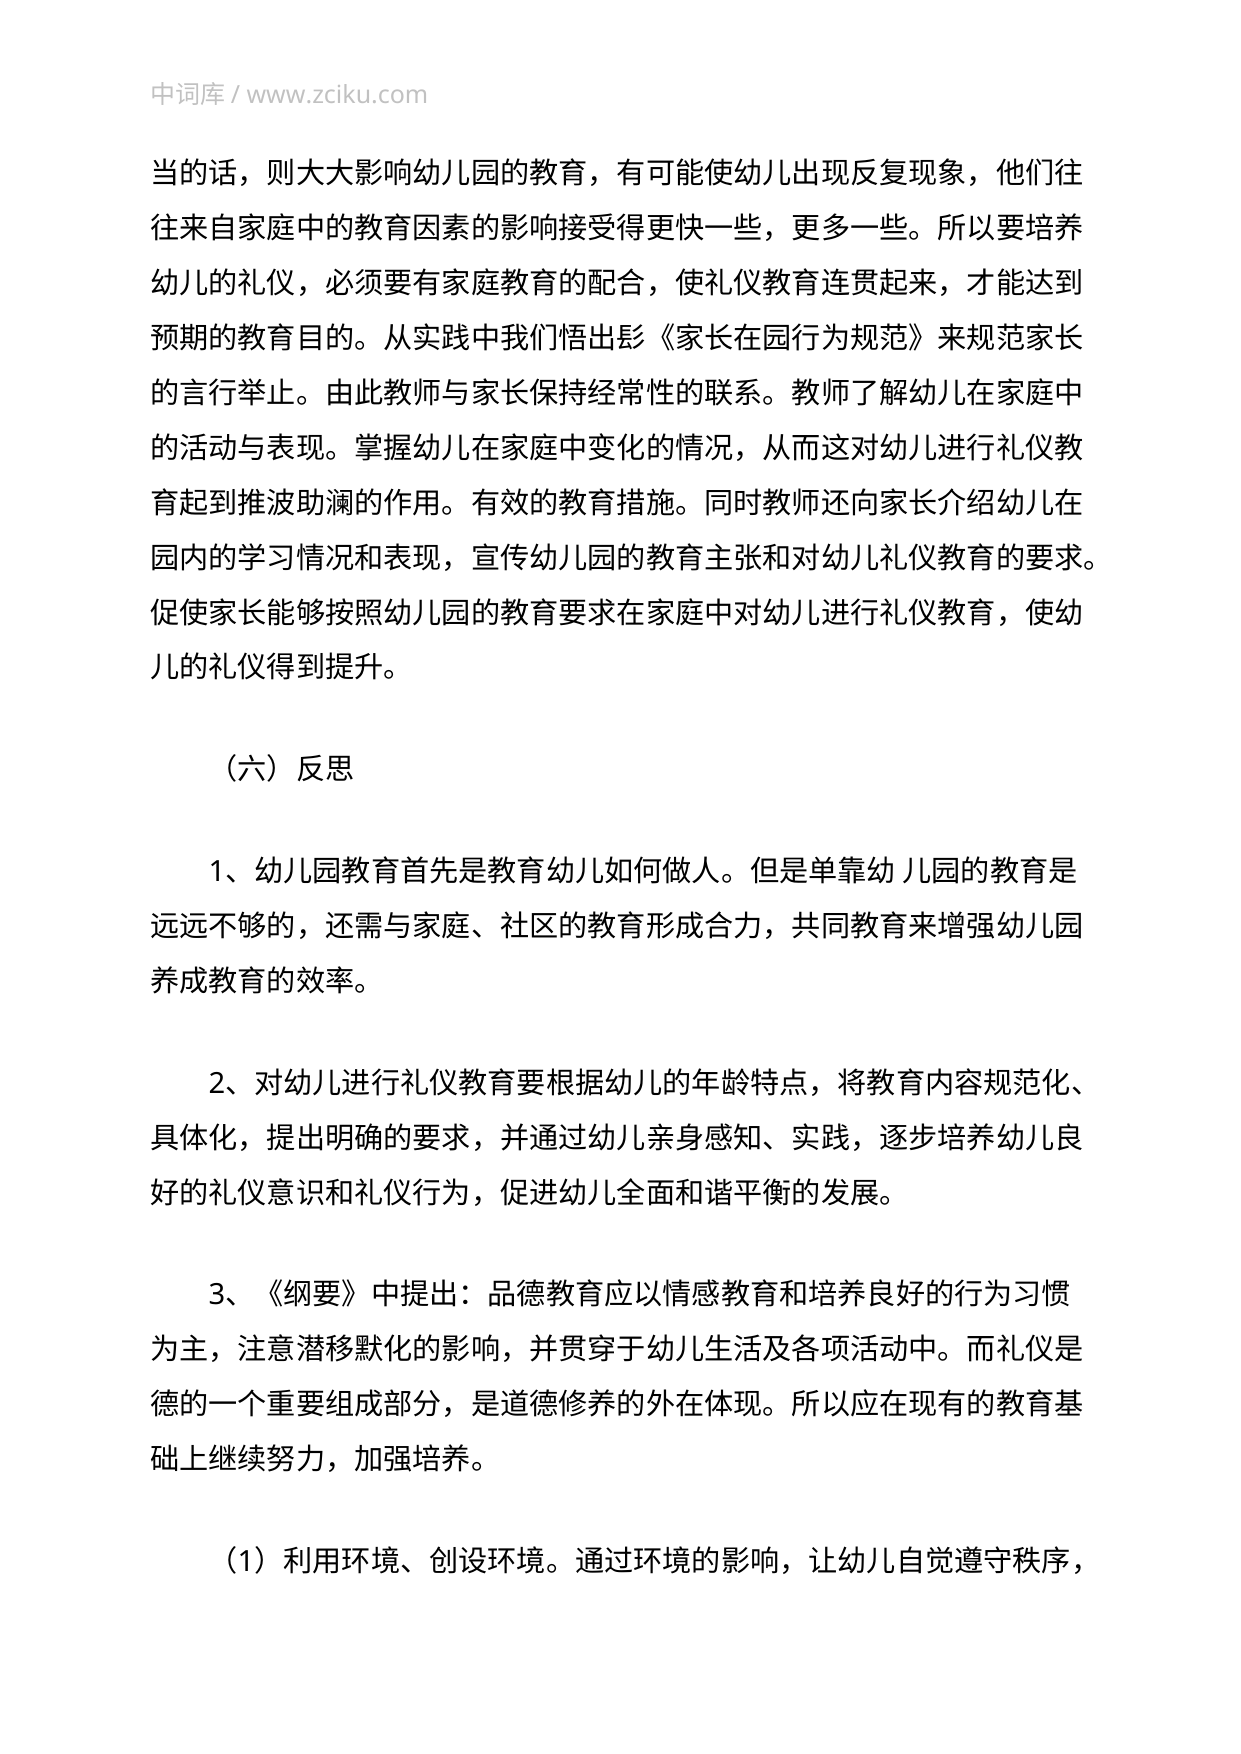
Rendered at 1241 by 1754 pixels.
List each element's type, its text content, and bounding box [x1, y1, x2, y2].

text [150, 150, 1090, 686]
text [150, 1537, 1090, 1580]
text （六）反思 [150, 746, 1090, 788]
text 1、幼儿园教育首先是教育幼儿如何做人。但是单靠幼 儿园的教育是远远不够的，还需与家庭、社区的教育形成合力，共同教育来增强幼儿园养成教育的效率。 [150, 848, 1090, 1000]
text 3、《纲要》中提出：品德教育应以情感教育和培养良好的行为习惯为主，注意潜移默化的影响，并贯穿于幼儿生活及各项活动中。而礼仪是德的一个重要组成部分，是道德修养的外在体现。所以应在现有的教育基础上继续努力，加强培养。 [150, 1271, 1090, 1478]
text 2、对幼儿进行礼仪教育要根据幼儿的年龄特点，将教育内容规范化、具体化，提出明确的要求，并通过幼儿亲身感知、实践，逐步培养幼儿良好的礼仪意识和礼仪行为，促进幼儿全面和谐平衡的发展。 [150, 1059, 1090, 1211]
